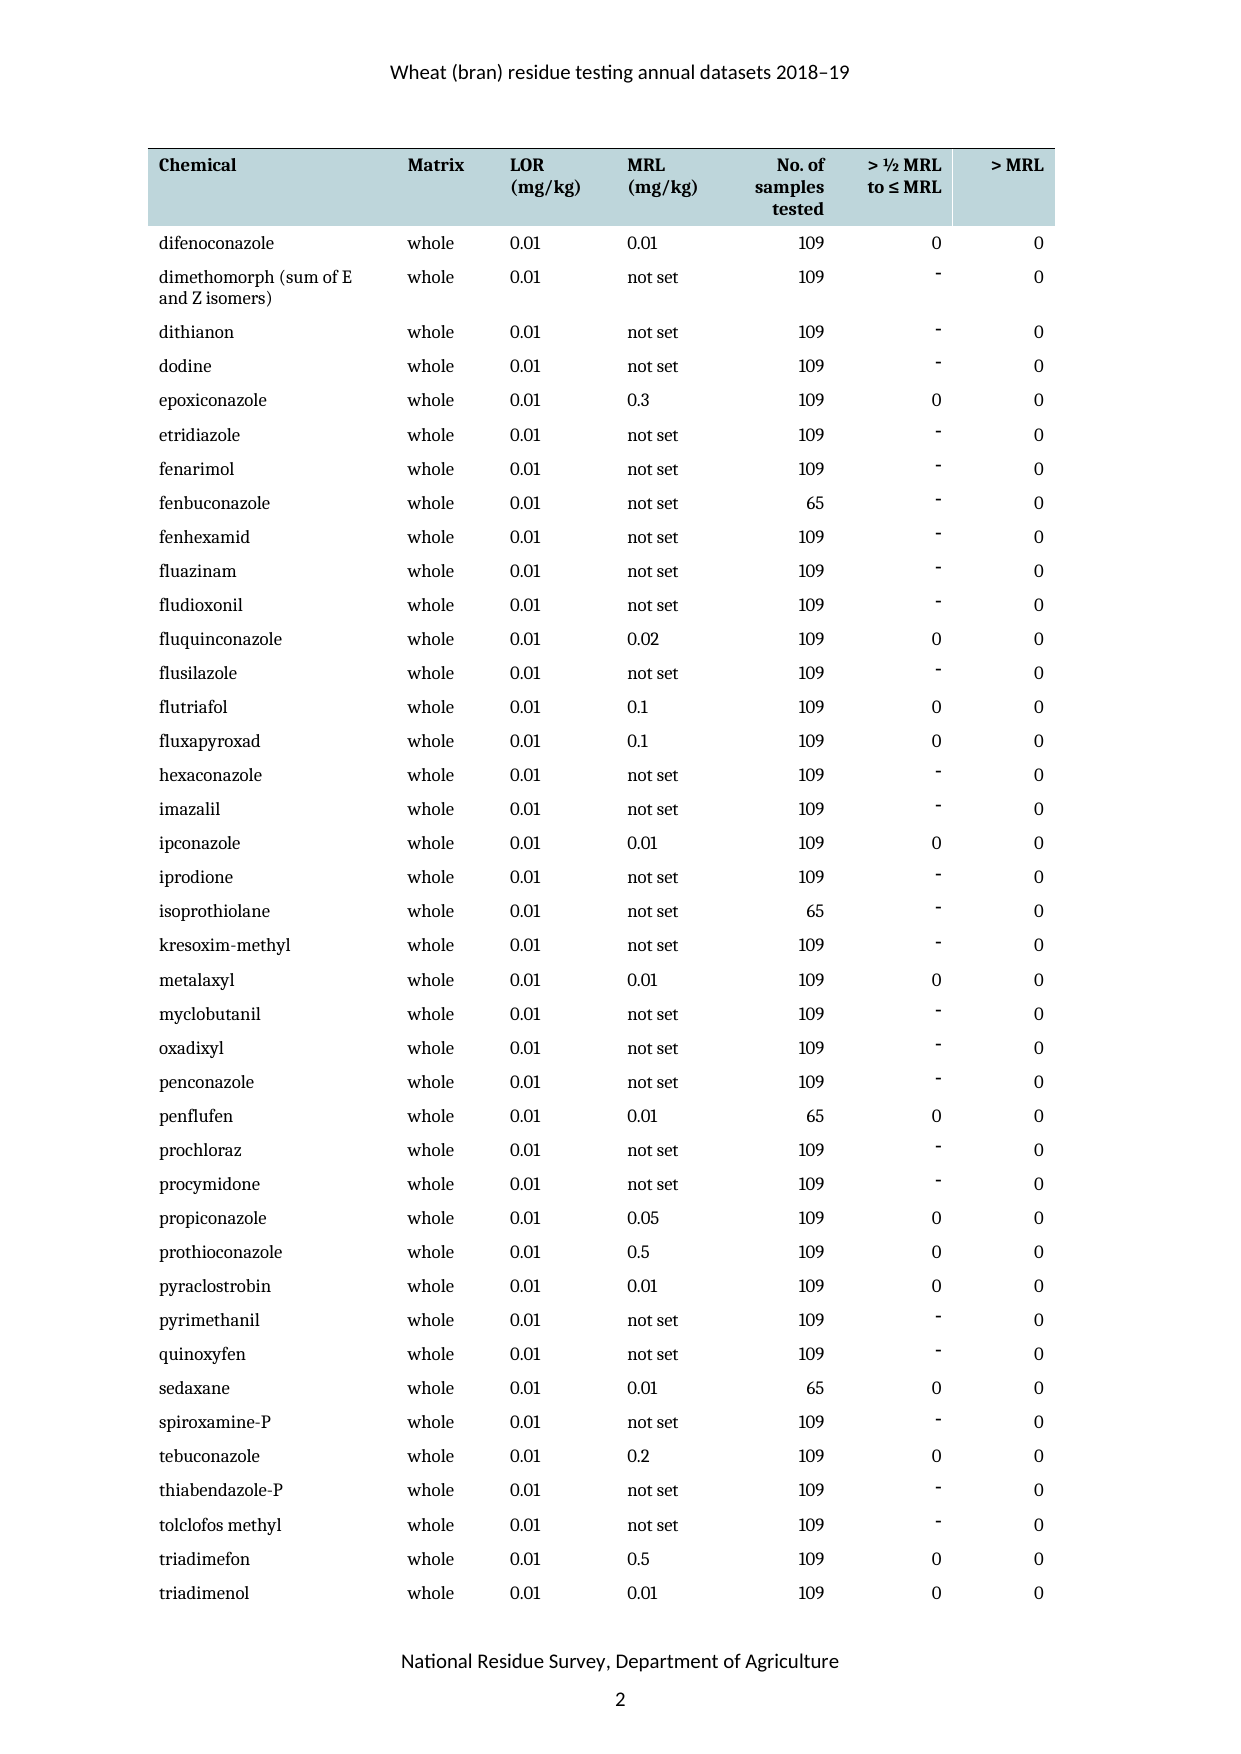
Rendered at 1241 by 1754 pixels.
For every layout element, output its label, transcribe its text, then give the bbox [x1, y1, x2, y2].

table_cell [835, 316, 952, 350]
table_cell 109 [718, 759, 835, 792]
table_cell 0 [953, 1474, 1055, 1508]
table_cell [835, 1474, 952, 1508]
table_cell whole [396, 1372, 499, 1406]
table_header > ½ MRL to ≤ MRL [835, 149, 952, 226]
table_cell 109 [718, 418, 835, 452]
table_cell 0 [953, 1269, 1055, 1303]
table_cell triadimefon [148, 1542, 396, 1576]
table_cell [835, 1065, 952, 1099]
table_cell 109 [718, 827, 835, 861]
table_cell 0 [953, 861, 1055, 895]
table_cell not set [616, 895, 718, 929]
table_cell hexaconazole [148, 759, 396, 792]
table_header > MRL [953, 149, 1055, 226]
table_cell whole [396, 827, 499, 861]
table_cell 0 [953, 1304, 1055, 1337]
table_cell 109 [718, 1201, 835, 1235]
table_cell [835, 350, 952, 384]
table_cell not set [616, 1406, 718, 1440]
table_cell 0 [953, 1338, 1055, 1372]
table_cell 0 [835, 1235, 952, 1269]
table_cell 0 [953, 929, 1055, 963]
table_cell 0.01 [499, 793, 616, 827]
table_cell 0.01 [499, 690, 616, 724]
table_cell whole [396, 350, 499, 384]
table_cell 0.01 [499, 1235, 616, 1269]
table_cell 0.01 [499, 1440, 616, 1474]
table_cell 0 [953, 724, 1055, 758]
table_cell whole [396, 486, 499, 520]
table_cell 109 [718, 622, 835, 656]
table_cell 0 [953, 690, 1055, 724]
table_cell 0.01 [499, 656, 616, 690]
table_cell 0 [953, 588, 1055, 622]
table_cell not set [616, 1065, 718, 1099]
table_cell 0.01 [499, 724, 616, 758]
table_cell 0.01 [499, 486, 616, 520]
table_cell pyraclostrobin [148, 1269, 396, 1303]
table_cell 109 [718, 554, 835, 588]
table_cell 109 [718, 226, 835, 260]
table_cell not set [616, 656, 718, 690]
table_cell metalaxyl [148, 963, 396, 997]
table_cell whole [396, 622, 499, 656]
table_cell 0.5 [616, 1235, 718, 1269]
table_cell 0.01 [616, 1099, 718, 1133]
table_cell 0.02 [616, 622, 718, 656]
table_cell [835, 895, 952, 929]
table_cell 0.01 [499, 895, 616, 929]
table_cell whole [396, 929, 499, 963]
table_cell whole [396, 1542, 499, 1576]
table_cell whole [396, 793, 499, 827]
table_cell 0 [953, 1133, 1055, 1167]
table_cell not set [616, 1031, 718, 1065]
table_cell whole [396, 1031, 499, 1065]
table_cell dodine [148, 350, 396, 384]
table_cell 0 [953, 316, 1055, 350]
table_cell 0.01 [616, 827, 718, 861]
table_cell 0 [953, 1031, 1055, 1065]
table_cell 0.01 [499, 520, 616, 554]
table_cell procymidone [148, 1167, 396, 1201]
table_cell fenbuconazole [148, 486, 396, 520]
table_cell flutriafol [148, 690, 396, 724]
table_cell 0 [953, 554, 1055, 588]
table_cell oxadixyl [148, 1031, 396, 1065]
table_cell 0 [835, 963, 952, 997]
table_cell 0.01 [499, 1167, 616, 1201]
table_cell 0 [953, 1440, 1055, 1474]
table_cell 0 [835, 724, 952, 758]
table_header MRL (mg/kg) [616, 149, 718, 226]
table_cell 0.01 [616, 1269, 718, 1303]
table_cell [835, 486, 952, 520]
table_cell dimethomorph (sum of E and Z isomers) [148, 260, 396, 316]
table_cell 0 [835, 1576, 952, 1604]
table_cell whole [396, 520, 499, 554]
table_cell 109 [718, 1304, 835, 1337]
table_cell myclobutanil [148, 997, 396, 1031]
table_cell iprodione [148, 861, 396, 895]
table_cell 109 [718, 929, 835, 963]
table_header LOR (mg/kg) [499, 149, 616, 226]
table_cell 0 [835, 622, 952, 656]
table_cell [835, 1508, 952, 1542]
table_cell 0 [953, 1406, 1055, 1440]
table_cell 0.01 [499, 1133, 616, 1167]
table_cell [835, 452, 952, 486]
table_cell 0 [953, 997, 1055, 1031]
table_cell 0 [953, 656, 1055, 690]
table_cell triadimenol [148, 1576, 396, 1604]
table_cell [835, 997, 952, 1031]
table_cell whole [396, 384, 499, 418]
table_cell 0 [835, 1099, 952, 1133]
table_cell whole [396, 656, 499, 690]
table_cell [835, 554, 952, 588]
table_cell 0 [953, 1576, 1055, 1604]
table_cell flusilazole [148, 656, 396, 690]
table_cell ipconazole [148, 827, 396, 861]
table_cell 0.01 [499, 1474, 616, 1508]
table_cell 0.01 [499, 622, 616, 656]
table_cell 0.01 [499, 226, 616, 260]
table_cell 0.01 [499, 1542, 616, 1576]
table_cell [835, 1304, 952, 1337]
table_cell 0.01 [499, 554, 616, 588]
table_cell 0 [953, 452, 1055, 486]
table_cell whole [396, 554, 499, 588]
table_cell 0 [835, 1372, 952, 1406]
table_cell 109 [718, 997, 835, 1031]
table_cell 0.01 [616, 226, 718, 260]
table_cell whole [396, 1440, 499, 1474]
table_cell 0.1 [616, 690, 718, 724]
table_cell not set [616, 1474, 718, 1508]
table_cell 0 [953, 1201, 1055, 1235]
table_cell 0.01 [499, 1201, 616, 1235]
table_cell not set [616, 316, 718, 350]
table_cell difenoconazole [148, 226, 396, 260]
table_cell not set [616, 486, 718, 520]
table_cell 0 [953, 486, 1055, 520]
table_cell 0 [953, 418, 1055, 452]
table_cell not set [616, 1338, 718, 1372]
table_cell not set [616, 588, 718, 622]
table_cell whole [396, 418, 499, 452]
table_cell 0 [835, 1542, 952, 1576]
table_cell prothioconazole [148, 1235, 396, 1269]
table_cell 0 [953, 1508, 1055, 1542]
table_cell 0.01 [499, 827, 616, 861]
table_cell 0.01 [499, 963, 616, 997]
table_cell 0 [953, 759, 1055, 792]
table_cell fluquinconazole [148, 622, 396, 656]
table_cell whole [396, 1338, 499, 1372]
table_cell 109 [718, 520, 835, 554]
table_cell 0 [835, 690, 952, 724]
table_cell whole [396, 452, 499, 486]
table_cell 0 [953, 895, 1055, 929]
table_cell 65 [718, 486, 835, 520]
table_cell fenarimol [148, 452, 396, 486]
table_cell whole [396, 997, 499, 1031]
table_cell penflufen [148, 1099, 396, 1133]
table_cell 109 [718, 1269, 835, 1303]
table_cell 109 [718, 588, 835, 622]
table_cell [835, 1338, 952, 1372]
table_cell 0 [953, 793, 1055, 827]
table_cell 0.01 [499, 1304, 616, 1337]
table_cell epoxiconazole [148, 384, 396, 418]
table_cell 109 [718, 1474, 835, 1508]
table_cell [835, 1031, 952, 1065]
table_cell whole [396, 260, 499, 316]
table_cell 109 [718, 384, 835, 418]
table_cell [835, 759, 952, 792]
table_cell 0.01 [499, 1576, 616, 1604]
table_cell [835, 520, 952, 554]
table_cell whole [396, 1304, 499, 1337]
table_cell 0.3 [616, 384, 718, 418]
table_cell 0.01 [499, 316, 616, 350]
table_cell 109 [718, 316, 835, 350]
table_cell 0 [953, 1235, 1055, 1269]
table_cell 0 [835, 1201, 952, 1235]
table_header Matrix [396, 149, 499, 226]
table_cell whole [396, 1269, 499, 1303]
table_cell [835, 1406, 952, 1440]
table_cell whole [396, 861, 499, 895]
table_cell 109 [718, 1338, 835, 1372]
table_cell [835, 656, 952, 690]
table_cell [835, 1167, 952, 1201]
table_cell 65 [718, 895, 835, 929]
table_cell 0 [953, 260, 1055, 316]
table_cell 109 [718, 1542, 835, 1576]
table_cell 109 [718, 1576, 835, 1604]
table_cell 0.01 [499, 384, 616, 418]
table_cell 109 [718, 1167, 835, 1201]
table_cell 0.01 [499, 1099, 616, 1133]
table_cell 109 [718, 793, 835, 827]
table_cell 0.01 [499, 260, 616, 316]
table_cell whole [396, 1474, 499, 1508]
table_cell 0.01 [499, 1031, 616, 1065]
table_cell whole [396, 1167, 499, 1201]
table_cell 0 [953, 226, 1055, 260]
table_cell 0.01 [499, 1406, 616, 1440]
table_cell [835, 1133, 952, 1167]
table_cell whole [396, 1201, 499, 1235]
table_cell [835, 861, 952, 895]
table_cell etridiazole [148, 418, 396, 452]
table_cell not set [616, 1167, 718, 1201]
table_cell 0.01 [616, 1576, 718, 1604]
table_cell 0 [953, 1372, 1055, 1406]
table_cell thiabendazole-P [148, 1474, 396, 1508]
table_cell whole [396, 1576, 499, 1604]
table_cell not set [616, 997, 718, 1031]
table_cell 0 [835, 226, 952, 260]
table_cell 109 [718, 350, 835, 384]
table_cell not set [616, 793, 718, 827]
table_cell not set [616, 418, 718, 452]
table_cell not set [616, 861, 718, 895]
table_cell not set [616, 520, 718, 554]
table_cell whole [396, 895, 499, 929]
table_cell [835, 793, 952, 827]
table_cell not set [616, 1304, 718, 1337]
table_cell spiroxamine-P [148, 1406, 396, 1440]
table_cell 109 [718, 690, 835, 724]
table_cell 109 [718, 452, 835, 486]
table_cell 109 [718, 1031, 835, 1065]
table_cell fludioxonil [148, 588, 396, 622]
table_header No. of samples tested [718, 149, 835, 226]
table_cell tebuconazole [148, 1440, 396, 1474]
table_cell 65 [718, 1099, 835, 1133]
table_cell not set [616, 260, 718, 316]
table_cell whole [396, 1508, 499, 1542]
table_cell 0.5 [616, 1542, 718, 1576]
table_cell [835, 588, 952, 622]
table_cell fluazinam [148, 554, 396, 588]
table_cell 109 [718, 1235, 835, 1269]
table_cell [835, 929, 952, 963]
table_cell 65 [718, 1372, 835, 1406]
table_cell whole [396, 316, 499, 350]
table_cell 0 [835, 1269, 952, 1303]
table_cell fluxapyroxad [148, 724, 396, 758]
table_cell 0.01 [616, 1372, 718, 1406]
table_cell prochloraz [148, 1133, 396, 1167]
table_cell not set [616, 350, 718, 384]
table_cell not set [616, 554, 718, 588]
table_cell 109 [718, 1406, 835, 1440]
table_cell whole [396, 1406, 499, 1440]
table_cell 0 [953, 520, 1055, 554]
table_cell [835, 418, 952, 452]
table_cell 109 [718, 656, 835, 690]
table_cell 0.01 [499, 1269, 616, 1303]
table_cell 0.01 [499, 1372, 616, 1406]
table_cell whole [396, 1235, 499, 1269]
table_cell whole [396, 690, 499, 724]
table_cell 0 [953, 1099, 1055, 1133]
table_cell not set [616, 1508, 718, 1542]
table_cell 0 [835, 384, 952, 418]
table_cell 0.01 [499, 452, 616, 486]
table_cell 109 [718, 861, 835, 895]
table_cell pyrimethanil [148, 1304, 396, 1337]
table_cell 0 [953, 1065, 1055, 1099]
table_cell 0.01 [499, 588, 616, 622]
table_cell penconazole [148, 1065, 396, 1099]
table_cell kresoxim-methyl [148, 929, 396, 963]
table_cell 0.01 [499, 929, 616, 963]
table_cell 0.01 [499, 350, 616, 384]
table_cell 0 [953, 622, 1055, 656]
table_header Chemical [148, 149, 396, 226]
table_cell 109 [718, 260, 835, 316]
table_cell 109 [718, 963, 835, 997]
table_cell 0 [835, 1440, 952, 1474]
table_cell 0.05 [616, 1201, 718, 1235]
table_cell sedaxane [148, 1372, 396, 1406]
table_cell 0.01 [499, 759, 616, 792]
table_cell whole [396, 226, 499, 260]
table_cell fenhexamid [148, 520, 396, 554]
table_cell dithianon [148, 316, 396, 350]
table_cell imazalil [148, 793, 396, 827]
table_cell isoprothiolane [148, 895, 396, 929]
table_cell 0.01 [499, 418, 616, 452]
table_cell 0.01 [499, 997, 616, 1031]
table_cell 0.01 [499, 1508, 616, 1542]
table_cell 109 [718, 1508, 835, 1542]
table_cell 0.01 [499, 861, 616, 895]
table_cell 0.1 [616, 724, 718, 758]
table_cell not set [616, 452, 718, 486]
table_cell 0.01 [499, 1065, 616, 1099]
table_cell whole [396, 759, 499, 792]
table_cell whole [396, 963, 499, 997]
table_cell propiconazole [148, 1201, 396, 1235]
table_cell 109 [718, 724, 835, 758]
table_cell whole [396, 1133, 499, 1167]
table_cell 109 [718, 1133, 835, 1167]
table_cell whole [396, 724, 499, 758]
table_cell 0 [953, 1167, 1055, 1201]
table_cell tolclofos methyl [148, 1508, 396, 1542]
table_cell 0 [835, 827, 952, 861]
table_cell 0.01 [499, 1338, 616, 1372]
table_cell 0 [953, 963, 1055, 997]
table_cell [835, 260, 952, 316]
table_cell 109 [718, 1065, 835, 1099]
table_cell 0 [953, 827, 1055, 861]
table_cell not set [616, 759, 718, 792]
table_cell 0.2 [616, 1440, 718, 1474]
table_cell quinoxyfen [148, 1338, 396, 1372]
table_cell 0.01 [616, 963, 718, 997]
table_cell 0 [953, 350, 1055, 384]
table_cell not set [616, 929, 718, 963]
table_cell 0 [953, 1542, 1055, 1576]
table_cell whole [396, 588, 499, 622]
table_cell 109 [718, 1440, 835, 1474]
table_cell not set [616, 1133, 718, 1167]
table_cell 0 [953, 384, 1055, 418]
table_cell whole [396, 1099, 499, 1133]
table_cell whole [396, 1065, 499, 1099]
